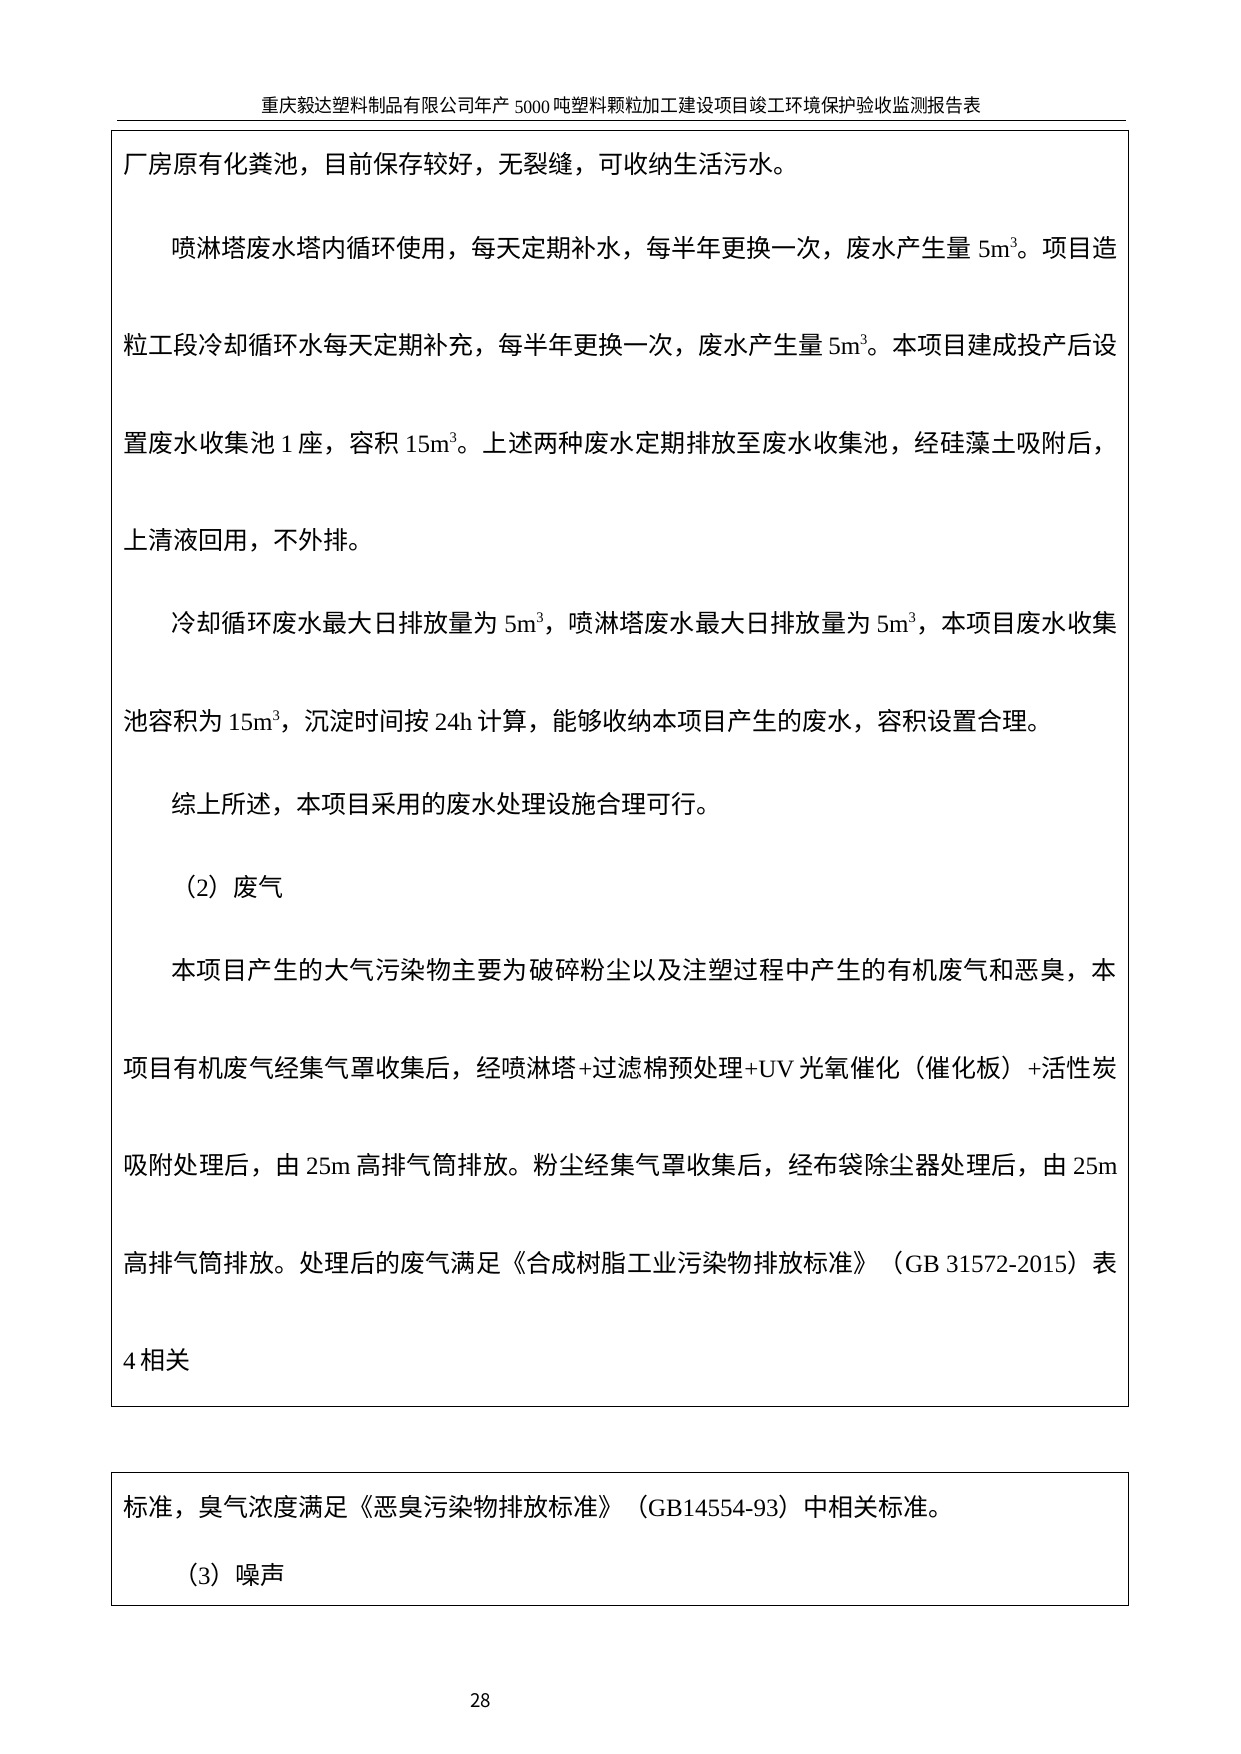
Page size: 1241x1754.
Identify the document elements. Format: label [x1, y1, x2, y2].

table_header [112, 131, 1128, 1406]
table_header [112, 1473, 1128, 1605]
